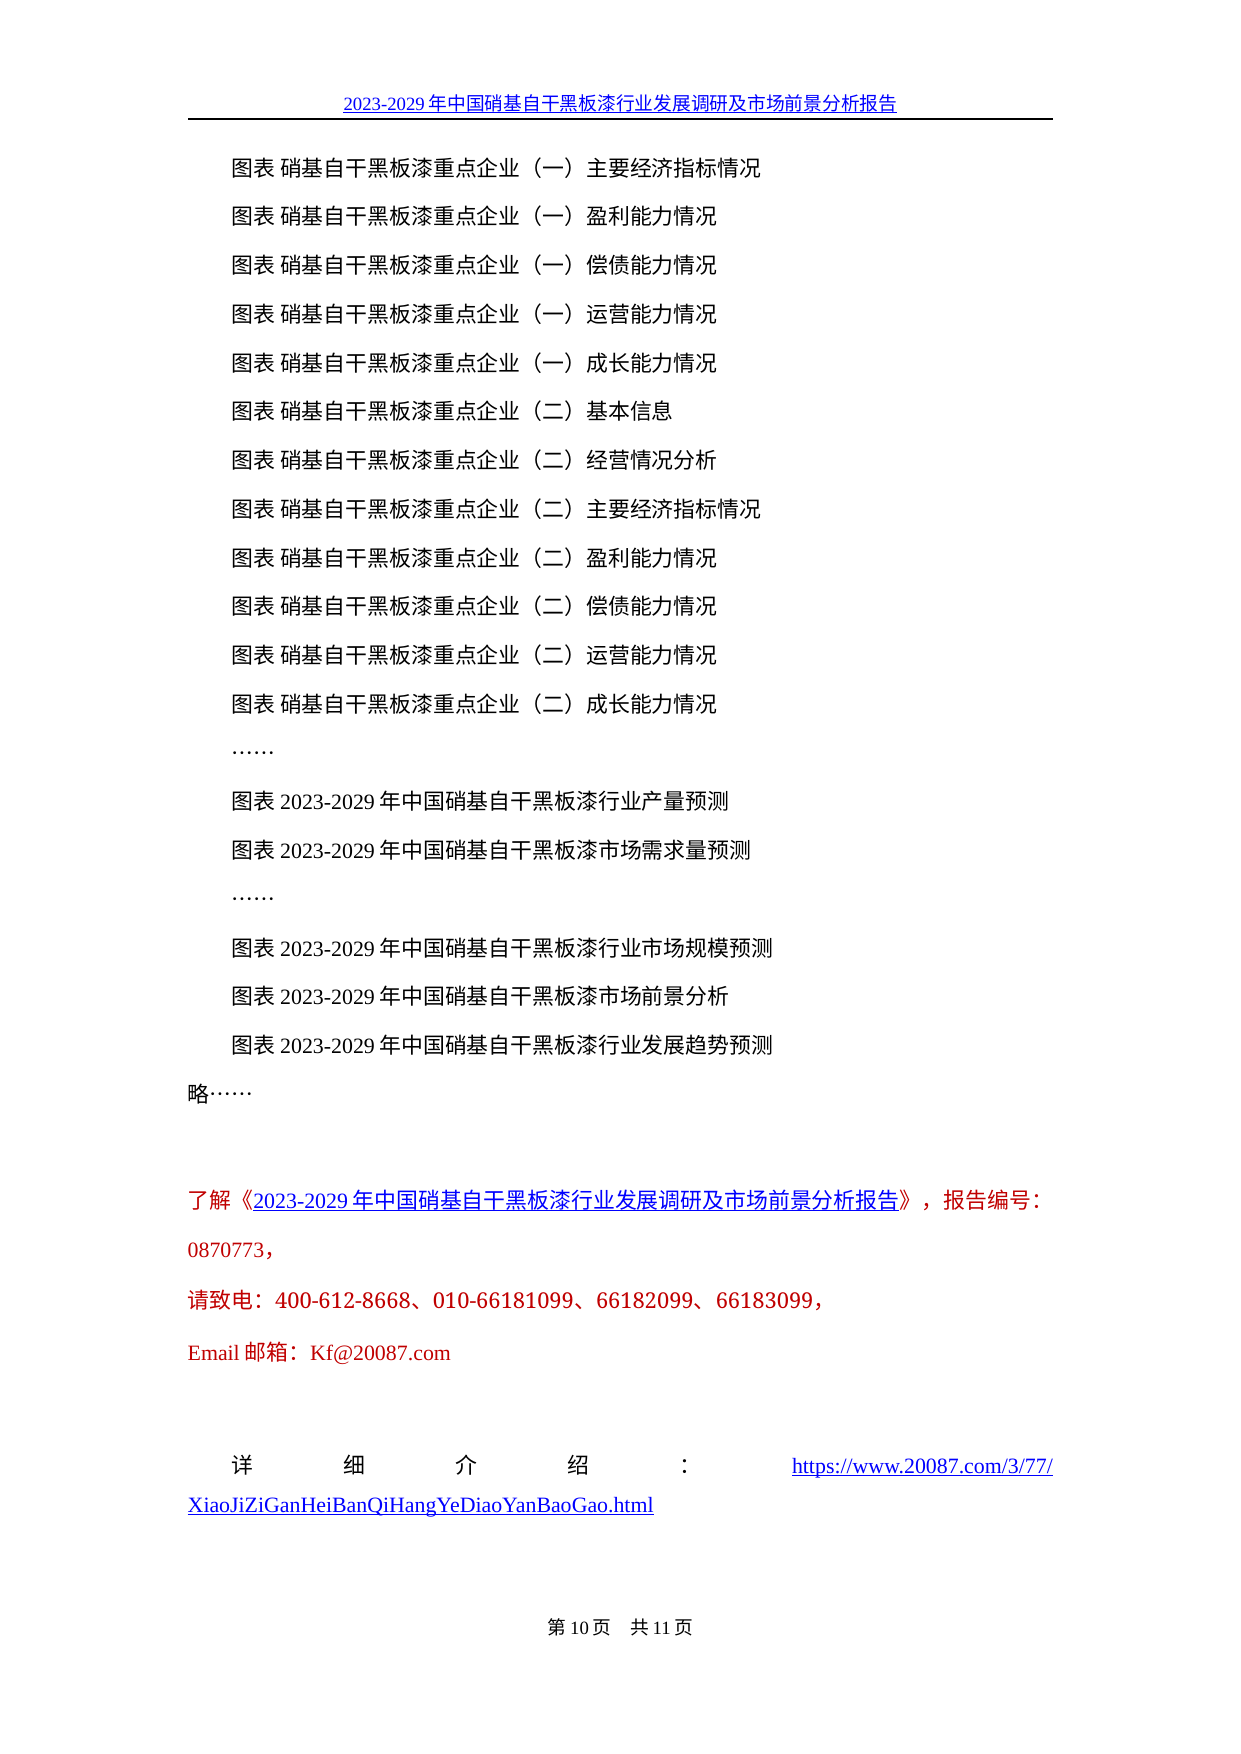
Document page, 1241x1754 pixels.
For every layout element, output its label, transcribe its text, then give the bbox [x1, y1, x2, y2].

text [187, 150, 1053, 1109]
text Email邮箱：Kf@20087.com [187, 1335, 1053, 1367]
text 详细介绍：https://www.20087.com/3/77/XiaoJiZiGanHeiBanQiHangYeDiaoYanBaoGao.html [187, 1448, 1053, 1521]
text 请致电：400-612-8668、010-66181099、66182099、66183099， [187, 1283, 1053, 1316]
text 了解《2023-2029年中国硝基自干黑板漆行业发展调研及市场前景分析报告》，报告编号：0870773， [187, 1183, 1053, 1264]
